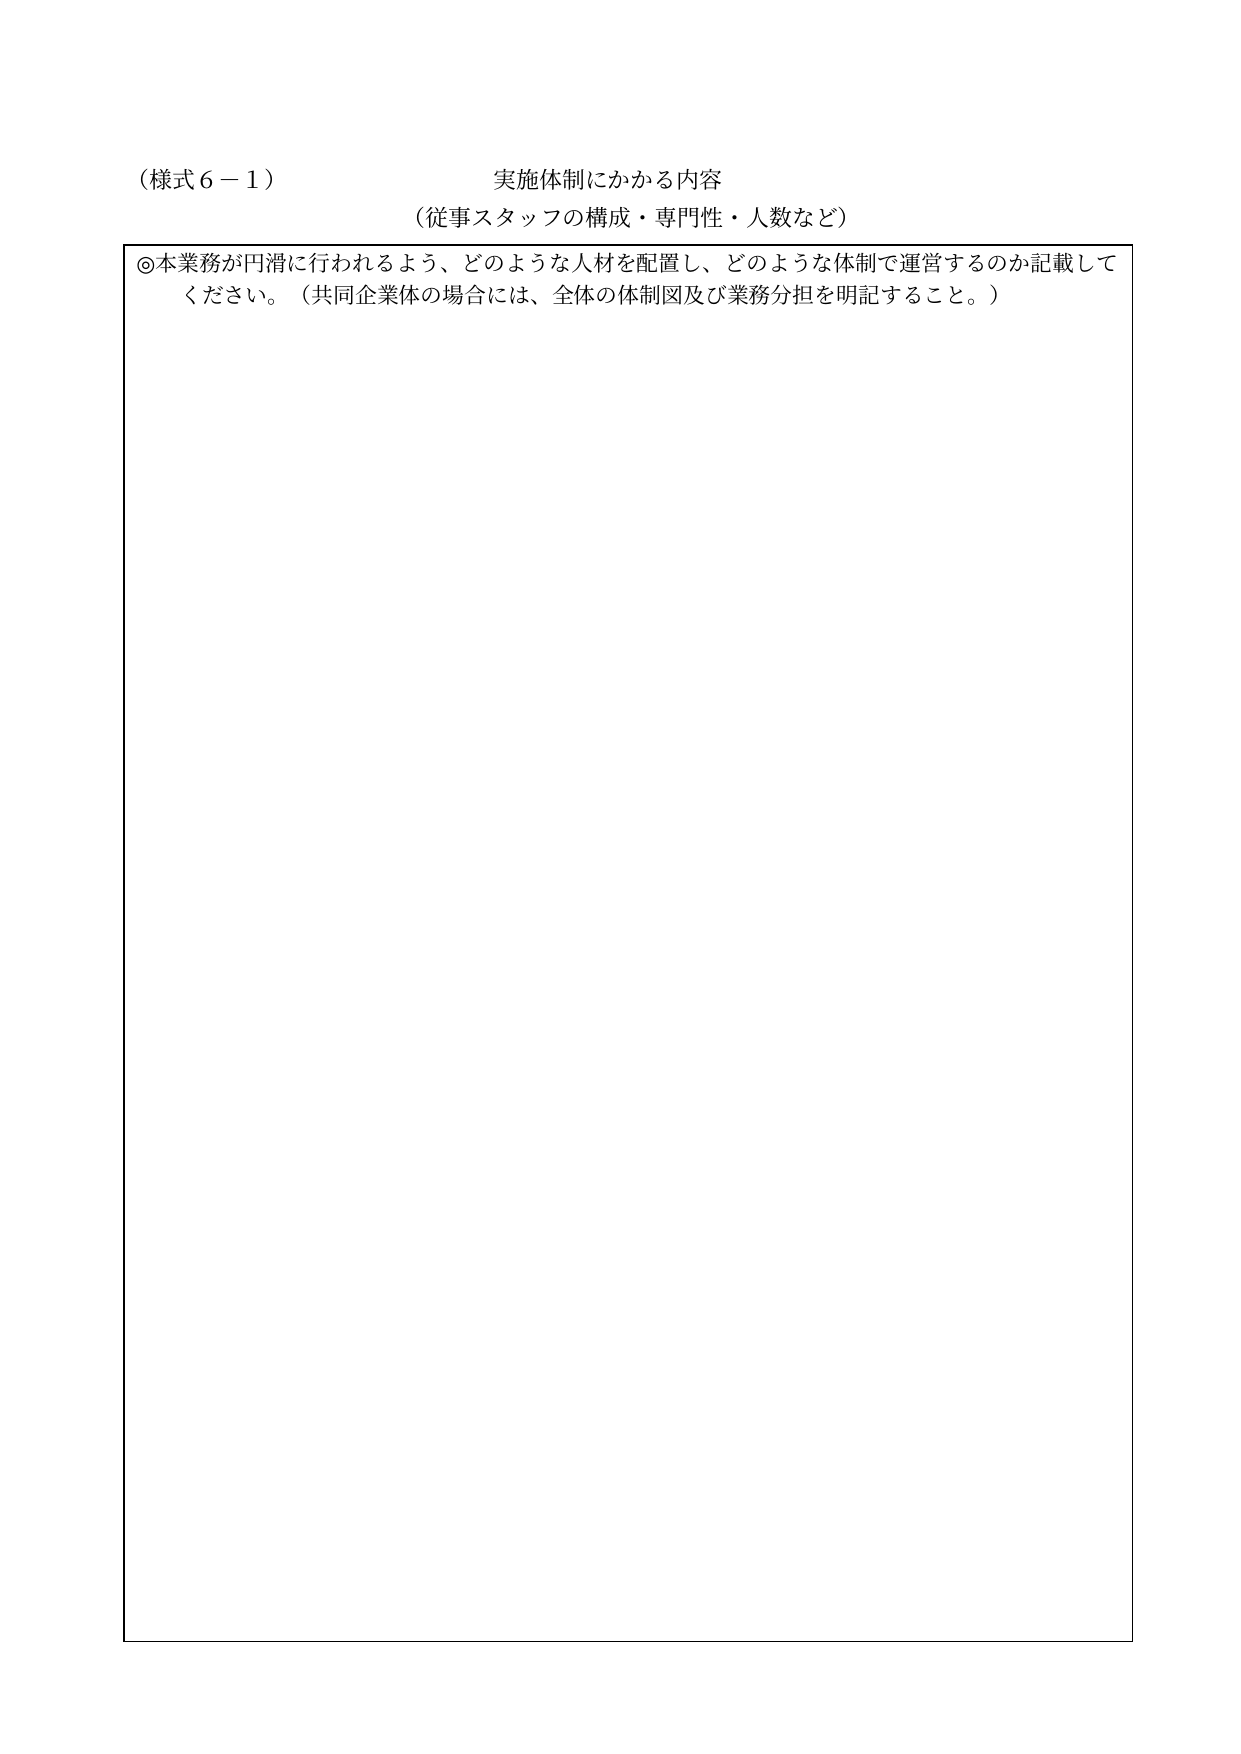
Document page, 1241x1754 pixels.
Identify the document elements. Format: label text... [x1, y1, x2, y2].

text （従事スタッフの構成・専門性・人数など） [126, 198, 1136, 235]
text （様式６－１） 実施体制にかかる内容 [126, 160, 1136, 198]
